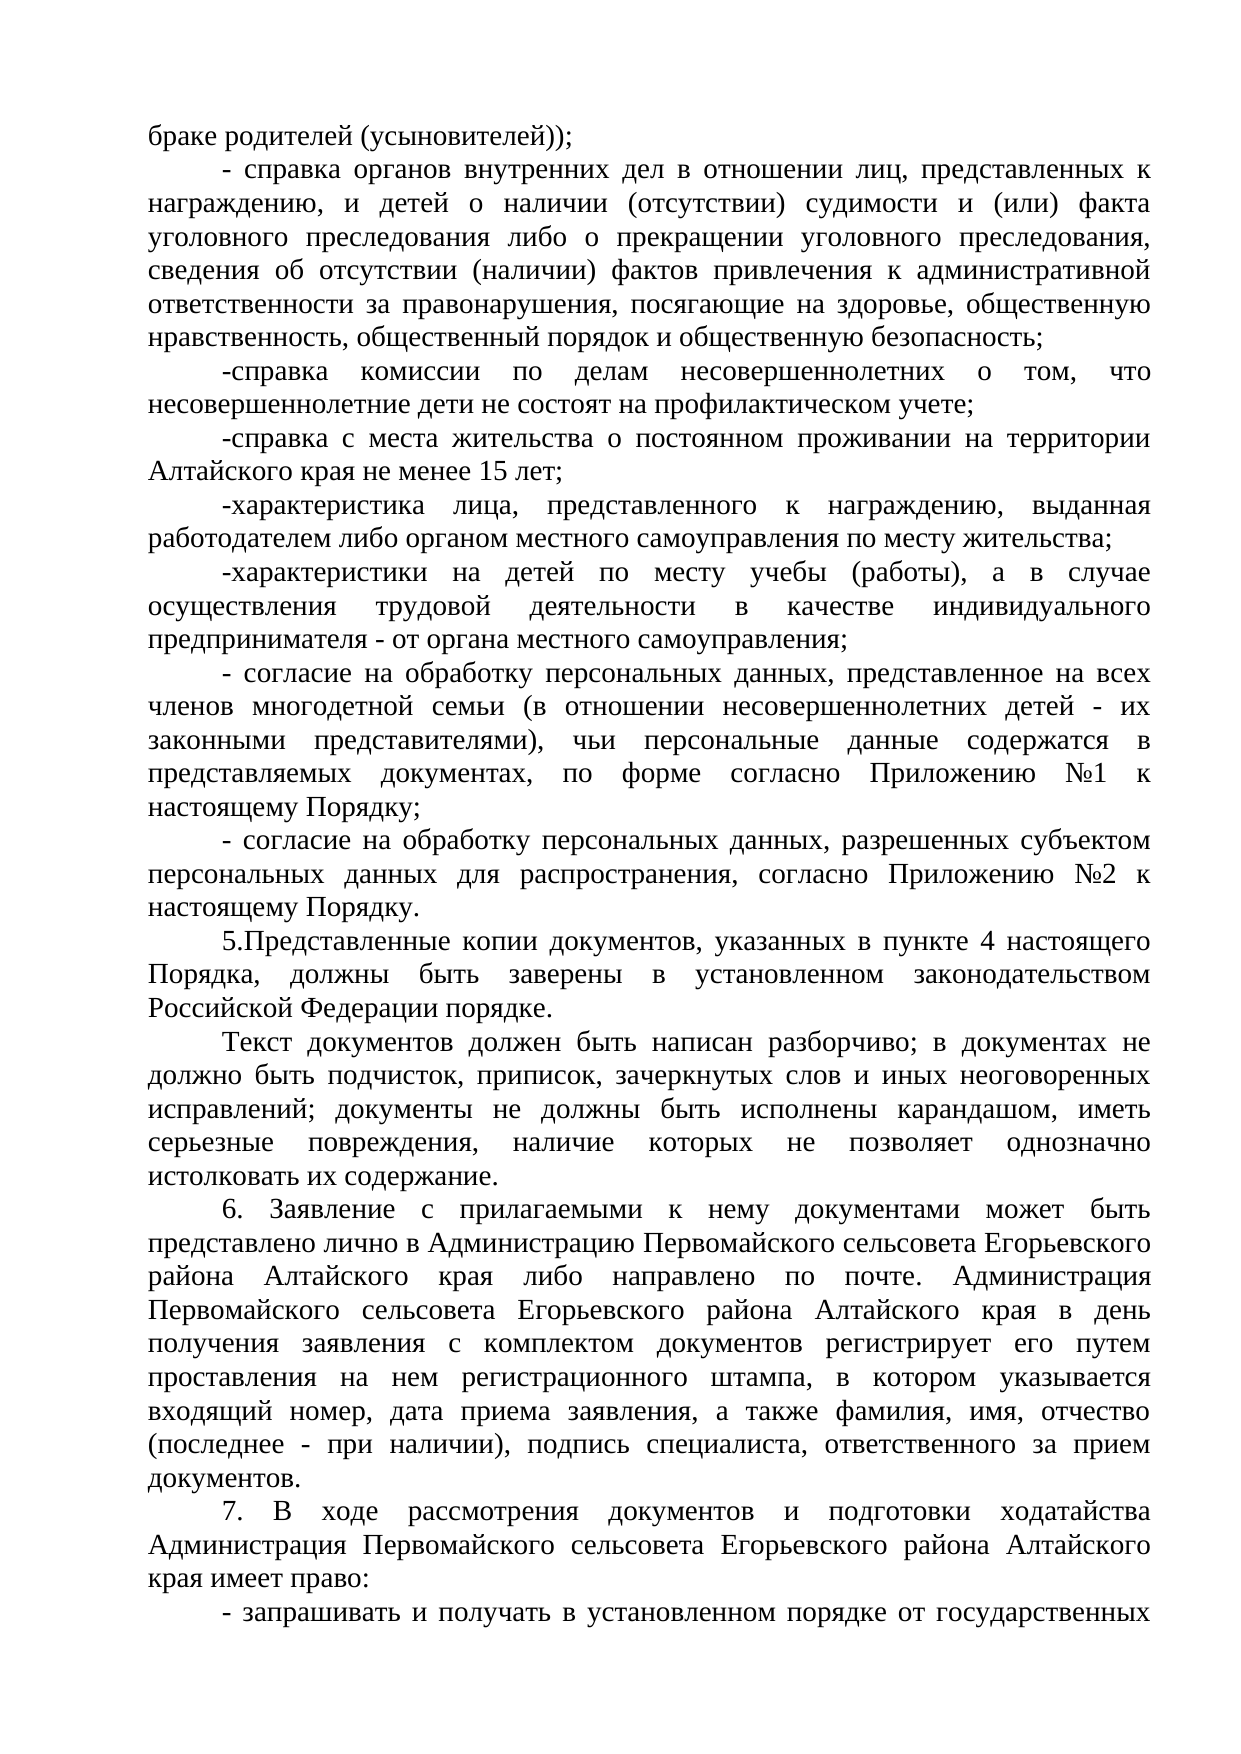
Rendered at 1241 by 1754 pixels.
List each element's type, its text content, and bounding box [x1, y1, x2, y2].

text -справка комиссии по делам несовершеннолетних о том, что несовершеннолетние дети не состоят на профилактическом учете; [148, 353, 1152, 420]
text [148, 118, 1152, 152]
text Текст документов должен быть написан разборчиво; в документах не должно быть подчисток, приписок, зачеркнутых слов и иных неоговоренных исправлений; документы не должны быть исполнены карандашом, иметь серьезные повреждения, наличие которых не позволяет однозначно истолковать их содержание. [148, 1024, 1152, 1191]
text -характеристика лица, представленного к награждению, выданная работодателем либо органом местного самоуправления по месту жительства; [148, 487, 1152, 554]
text - справка органов внутренних дел в отношении лиц, представленных к награждению, и детей о наличии (отсутствии) судимости и (или) факта уголовного преследования либо о прекращении уголовного преследования, сведения об отсутствии (наличии) фактов привлечения к административной ответственности за правонарушения, посягающие на здоровье, общественную нравственность, общественный порядок и общественную безопасность; [148, 152, 1152, 353]
text 6. Заявление с прилагаемыми к нему документами может быть представлено лично в Администрацию Первомайского сельсовета Егорьевского района Алтайского края либо направлено по почте. Администрация Первомайского сельсовета Егорьевского района Алтайского края в день получения заявления с комплектом документов регистрирует его путем проставления на нем регистрационного штампа, в котором указывается входящий номер, дата приема заявления, а также фамилия, имя, отчество (последнее - при наличии), подпись специалиста, ответственного за прием документов. [148, 1191, 1152, 1493]
text 7. В ходе рассмотрения документов и подготовки ходатайства Администрация Первомайского сельсовета Егорьевского района Алтайского края имеет право: [148, 1493, 1152, 1594]
text - согласие на обработку персональных данных, разрешенных субъектом персональных данных для распространения, согласно Приложению №2 к настоящему Порядку. [148, 822, 1152, 923]
text - согласие на обработку персональных данных, представленное на всех членов многодетной семьи (в отношении несовершеннолетних детей - их законными представителями), чьи персональные данные содержатся в представляемых документах, по форме согласно Приложению №1 к настоящему Порядку; [148, 655, 1152, 822]
text -характеристики на детей по месту учебы (работы), а в случае осуществления трудовой деятельности в качестве индивидуального предпринимателя - от органа местного самоуправления; [148, 554, 1152, 655]
text -справка с места жительства о постоянном проживании на территории Алтайского края не менее 15 лет; [148, 420, 1152, 487]
text 5.Представленные копии документов, указанных в пункте 4 настоящего Порядка, должны быть заверены в установленном законодательством Российской Федерации порядке. [148, 923, 1152, 1024]
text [148, 1594, 1152, 1627]
